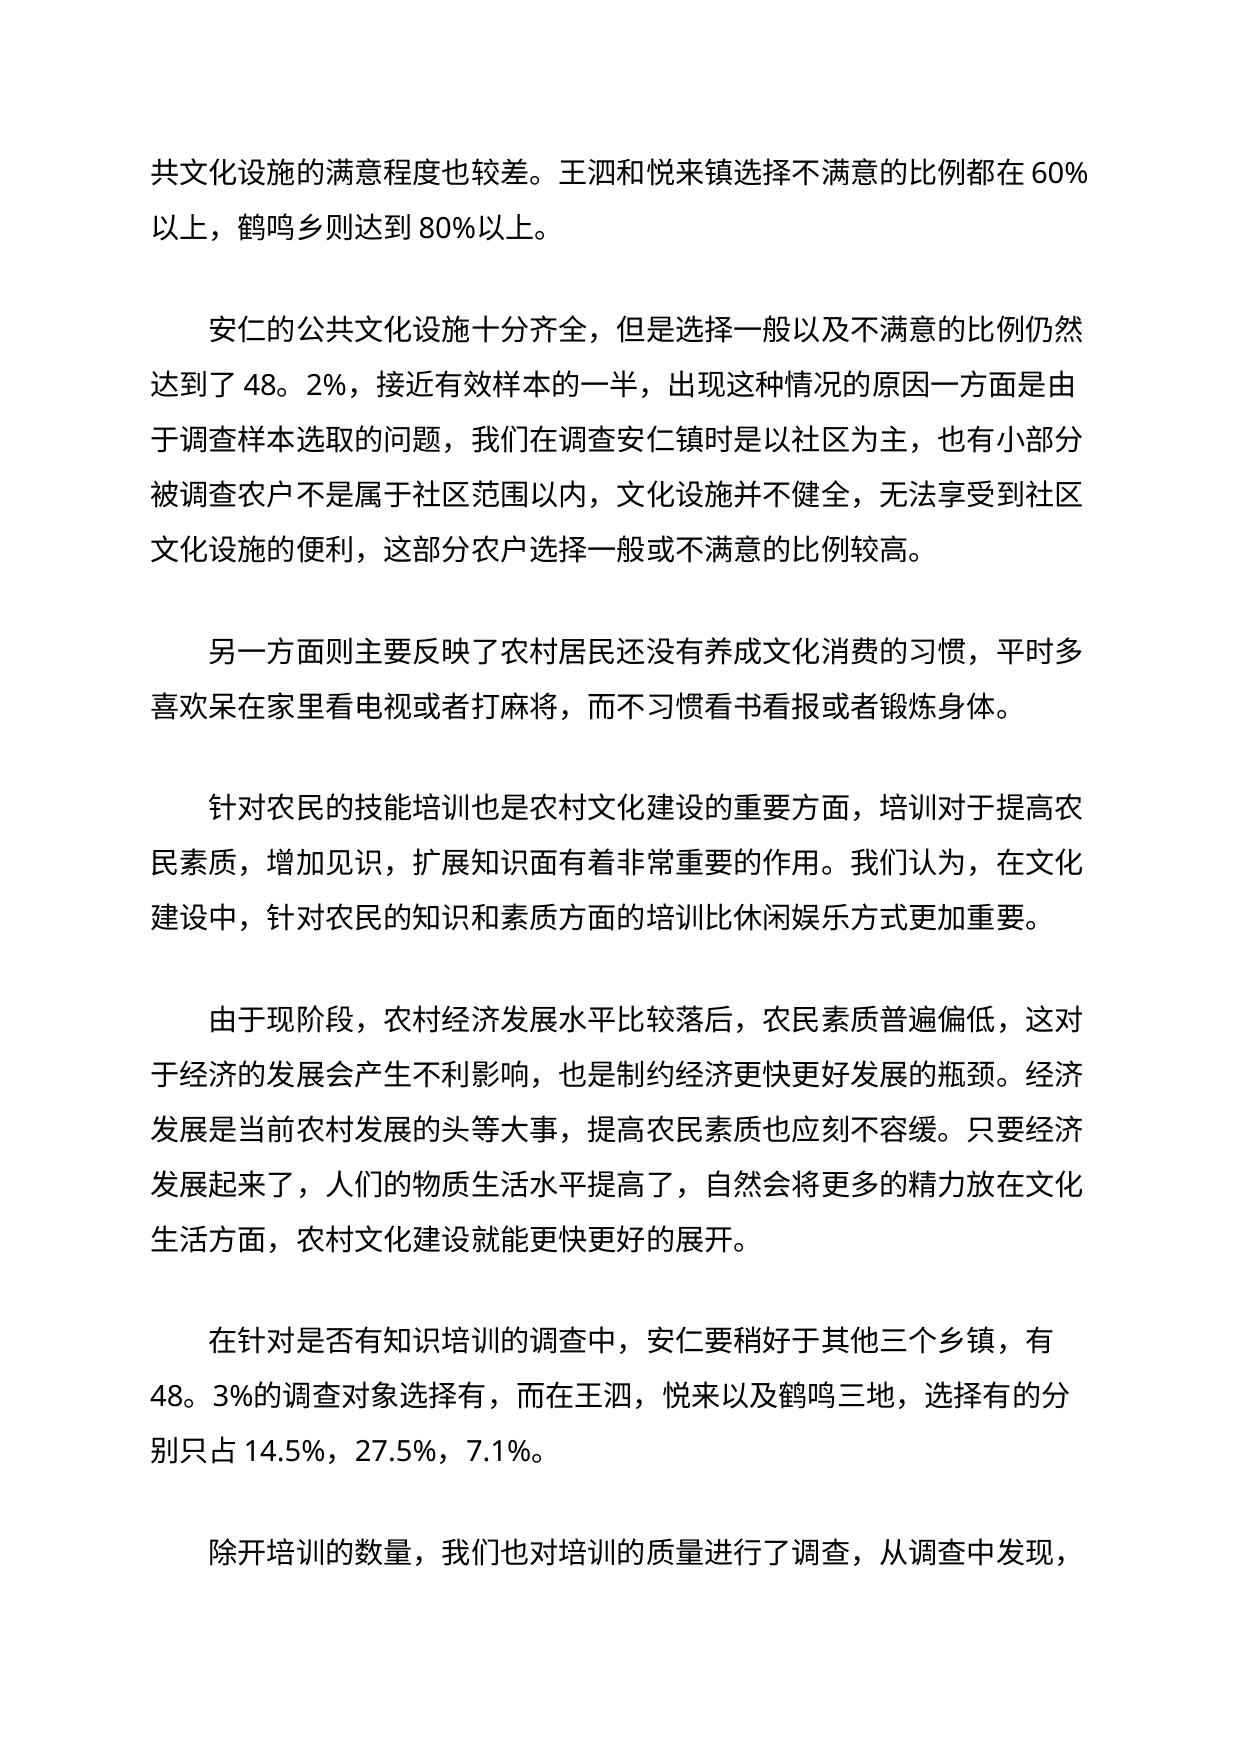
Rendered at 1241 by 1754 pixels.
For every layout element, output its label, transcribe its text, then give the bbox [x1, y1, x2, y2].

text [150, 1530, 1090, 1572]
text 针对农民的技能培训也是农村文化建设的重要方面，培训对于提高农民素质，增加见识，扩展知识面有着非常重要的作用。我们认为，在文化建设中，针对农民的知识和素质方面的培训比休闲娱乐方式更加重要。 [150, 785, 1090, 937]
text 安仁的公共文化设施十分齐全，但是选择一般以及不满意的比例仍然达到了48。2%，接近有效样本的一半，出现这种情况的原因一方面是由于调查样本选取的问题，我们在调查安仁镇时是以社区为主，也有小部分被调查农户不是属于社区范围以内，文化设施并不健全，无法享受到社区文化设施的便利，这部分农户选择一般或不满意的比例较高。 [150, 307, 1090, 569]
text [150, 150, 1090, 247]
text 另一方面则主要反映了农村居民还没有养成文化消费的习惯，平时多喜欢呆在家里看电视或者打麻将，而不习惯看书看报或者锻炼身体。 [150, 628, 1090, 726]
text 由于现阶段，农村经济发展水平比较落后，农民素质普遍偏低，这对于经济的发展会产生不利影响，也是制约经济更快更好发展的瓶颈。经济发展是当前农村发展的头等大事，提高农民素质也应刻不容缓。只要经济发展起来了，人们的物质生活水平提高了，自然会将更多的精力放在文化生活方面，农村文化建设就能更快更好的展开。 [150, 997, 1090, 1258]
text 在针对是否有知识培训的调查中，安仁要稍好于其他三个乡镇，有48。3%的调查对象选择有，而在王泗，悦来以及鹤鸣三地，选择有的分别只占14.5%，27.5%，7.1%。 [150, 1318, 1090, 1470]
